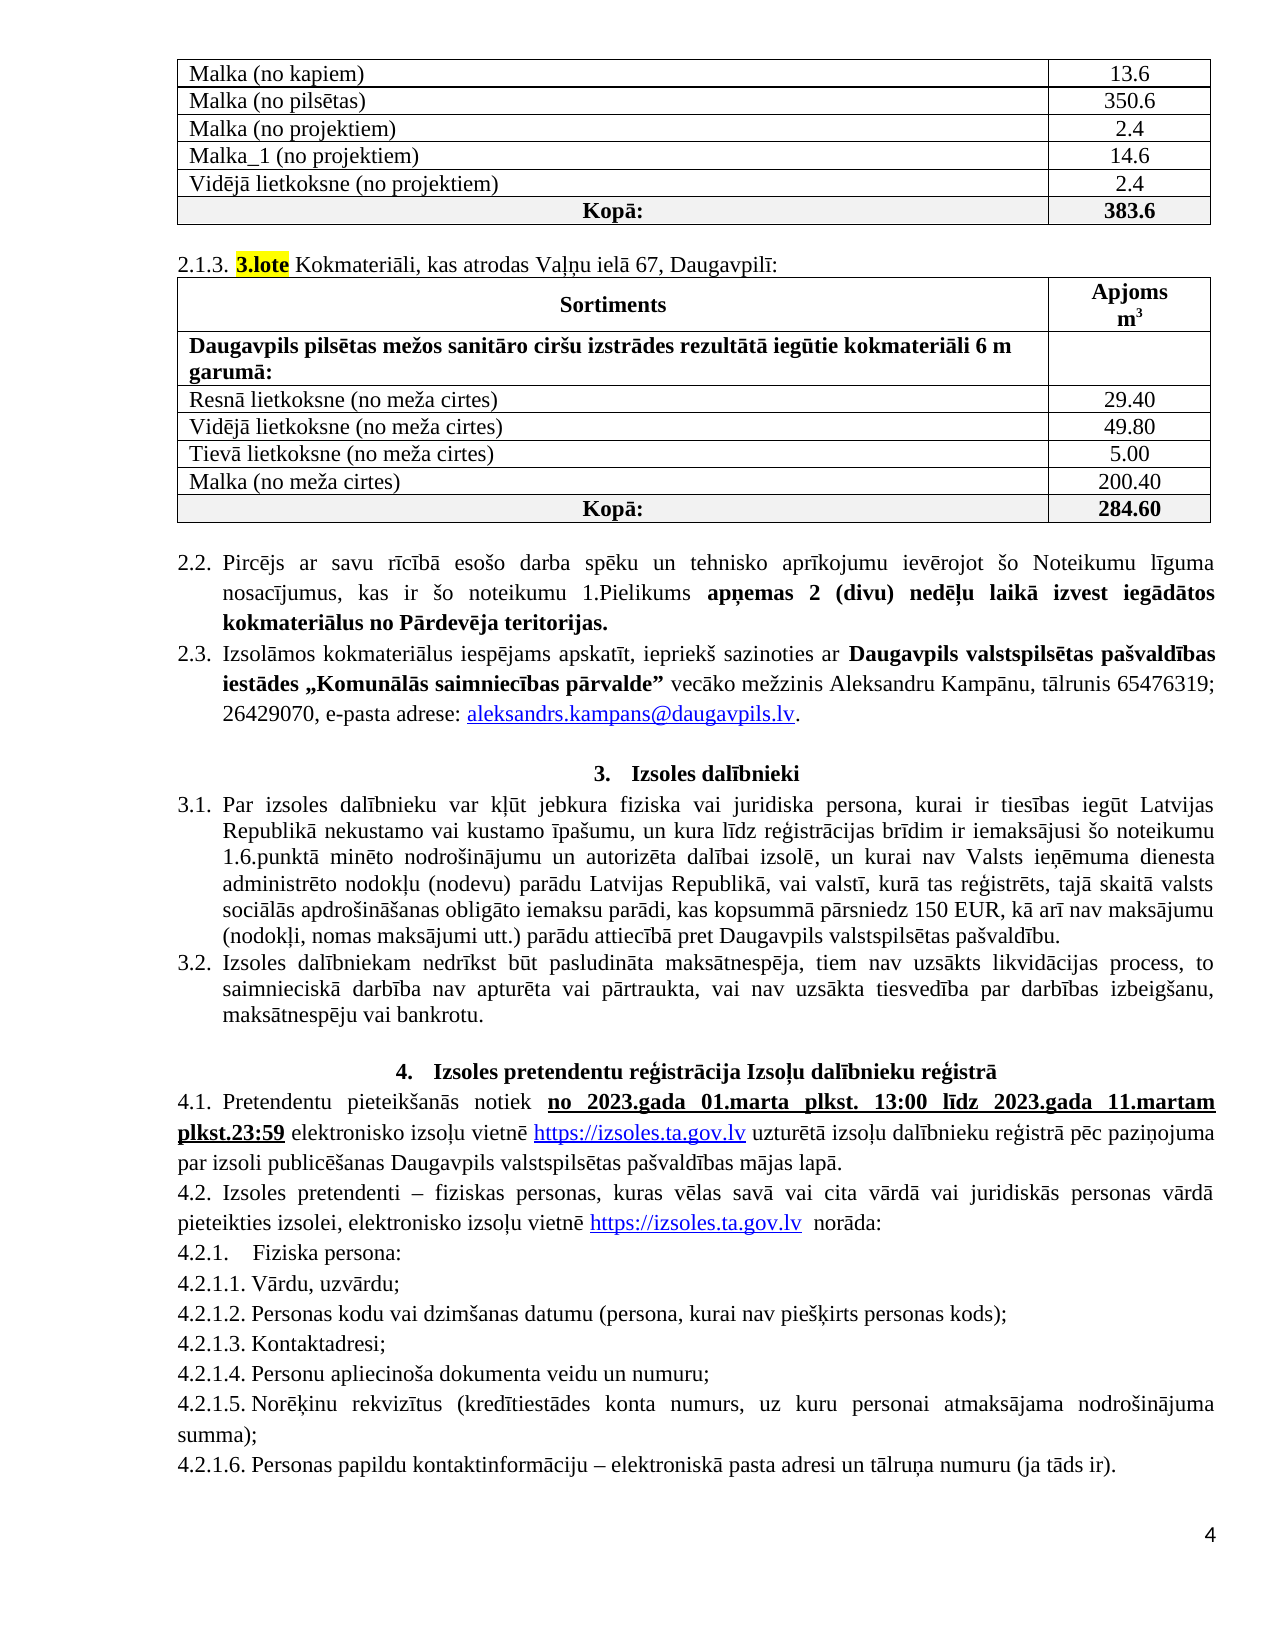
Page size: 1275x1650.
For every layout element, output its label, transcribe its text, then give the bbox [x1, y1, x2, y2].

list Norēķinu rekvizītus (kredītiestādes konta numurs, uz kuru personai atmaksājama nodrošinājuma summa); [177, 1390, 1216, 1447]
table_cell 5.00 [1049, 441, 1210, 467]
list 3.lote Kokmateriāli, kas atrodas Vaļņu ielā 67, Daugavpilī: [289, 251, 1216, 277]
table_cell Resnā lietkoksne (no meža cirtes) [178, 386, 1048, 412]
table_cell 2.4 [1049, 170, 1210, 196]
table_cell 200.40 [1049, 468, 1210, 494]
list Izsoles pretendentu reģistrācija Izsoļu dalībnieku reģistrā [177, 1058, 1216, 1084]
table_cell Malka_1 (no projektiem) [178, 142, 1048, 169]
list Izsoles dalībnieki [177, 761, 1216, 787]
list Vārdu, uzvārdu; [177, 1269, 1216, 1296]
table_cell 2.4 [1049, 115, 1210, 141]
table_cell Malka (no pilsētas) [178, 88, 1048, 114]
table_cell Kopā: [178, 197, 1048, 223]
table_cell Tievā lietkoksne (no meža cirtes) [178, 441, 1048, 467]
table_cell [1049, 332, 1210, 385]
list Izsoles pretendenti – fiziskas personas, kuras vēlas savā vai cita vārdā vai juridiskās personas vārdā pieteikties izsolei, elektronisko izsoļu vietnē https://izsoles.ta.gov.lv norāda: [177, 1179, 1216, 1236]
table_header Apjoms m3 [1049, 278, 1210, 331]
list Fiziska persona: [177, 1239, 1216, 1266]
table_cell 13.6 [1049, 60, 1210, 86]
table_cell Malka (no projektiem) [178, 115, 1048, 141]
table_cell Malka (no meža cirtes) [178, 468, 1048, 494]
table_cell 383.6 [1049, 197, 1210, 223]
table_cell 14.6 [1049, 142, 1210, 169]
table_cell Malka (no kapiem) [178, 60, 1048, 86]
list Pretendentu pieteikšanās notiek no 2023.gada 01.marta plkst. 13:00 līdz 2023.gada 11.martam plkst.23:59 elektronisko izsoļu vietnē https://izsoles.ta.gov.lv uzturētā izsoļu dalībnieku reģistrā pēc paziņojuma par izsoli publicēšanas Daugavpils valstspilsētas pašvaldības mājas lapā. [177, 1088, 1216, 1175]
table_cell 284.60 [1049, 495, 1210, 522]
table_header Sortiments [178, 278, 1048, 331]
list Pircējs ar savu rīcībā esošo darba spēku un tehnisko aprīkojumu ievērojot šo Noteikumu līguma nosacījumus, kas ir šo noteikumu 1.Pielikums apņemas 2 (divu) nedēļu laikā izvest iegādātos kokmateriālus no Pārdevēja teritorijas. [177, 549, 1216, 636]
table_cell Daugavpils pilsētas mežos sanitāro ciršu izstrādes rezultātā iegūtie kokmateriāli 6 m garumā: [178, 332, 1048, 385]
list Izsoles dalībniekam nedrīkst būt pasludināta maksātnespēja, tiem nav uzsākts likvidācijas process, to saimnieciskā darbība nav apturēta vai pārtraukta, vai nav uzsākta tiesvedība par darbības izbeigšanu, maksātnespēju vai bankrotu. [177, 949, 1216, 1028]
list Kontaktadresi; [177, 1330, 1216, 1356]
list Par izsoles dalībnieku var kļūt jebkura fiziska vai juridiska persona, kurai ir tiesības iegūt Latvijas Republikā nekustamo vai kustamo īpašumu, un kura līdz reģistrācijas brīdim ir iemaksājusi šo noteikumu 1.6.punktā minēto nodrošinājumu un autorizēta dalībai izsolē, un kurai nav Valsts ieņēmuma dienesta administrēto nodokļu (nodevu) parādu Latvijas Republikā, vai valstī, kurā tas reģistrēts, tajā skaitā valsts sociālās apdrošināšanas obligāto iemaksu parādi, kas kopsummā pārsniedz 150 EUR, kā arī nav maksājumu (nodokļi, nomas maksājumi utt.) parādu attiecībā pret Daugavpils valstspilsētas pašvaldību. [177, 791, 1216, 949]
list Personas kodu vai dzimšanas datumu (persona, kurai nav piešķirts personas kods); [177, 1300, 1216, 1326]
list Personu apliecinoša dokumenta veidu un numuru; [177, 1360, 1216, 1387]
table_cell 49.80 [1049, 413, 1210, 439]
table_cell Vidējā lietkoksne (no projektiem) [178, 170, 1048, 196]
list Personas papildu kontaktinformāciju – elektroniskā pasta adresi un tālruņa numuru (ja tāds ir). [177, 1451, 1216, 1477]
table_cell 350.6 [1049, 88, 1210, 114]
table_cell Vidējā lietkoksne (no meža cirtes) [178, 413, 1048, 439]
table_cell Kopā: [178, 495, 1048, 522]
table_cell 29.40 [1049, 386, 1210, 412]
list Izsolāmos kokmateriālus iespējams apskatīt, iepriekš sazinoties ar Daugavpils valstspilsētas pašvaldības iestādes „Komunālās saimniecības pārvalde” vecāko mežzinis Aleksandru Kampānu, tālrunis 65476319; 26429070, e-pasta adrese: aleksandrs.kampans@daugavpils.lv. [177, 640, 1216, 726]
